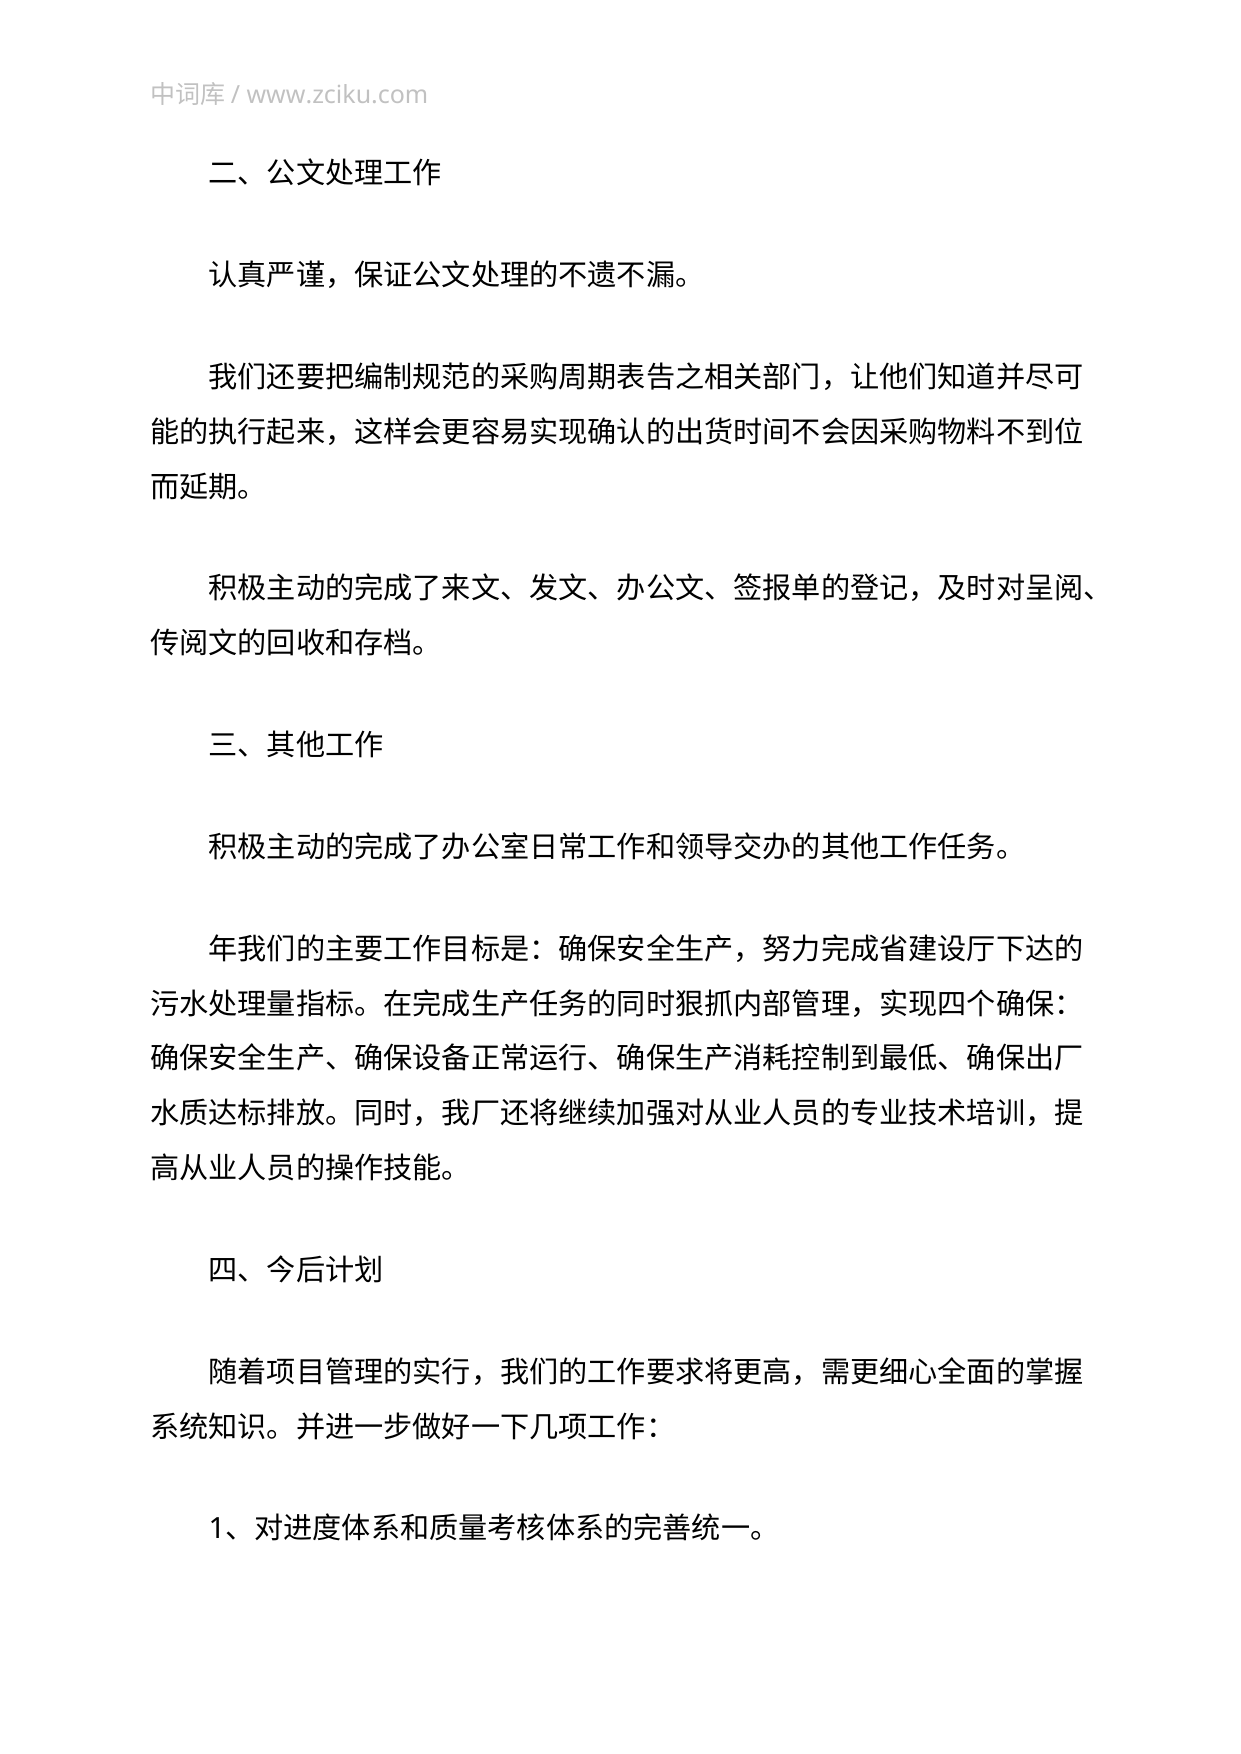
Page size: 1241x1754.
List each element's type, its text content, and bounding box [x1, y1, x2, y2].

text 二、公文处理工作 [150, 150, 1090, 192]
text 我们还要把编制规范的采购周期表告之相关部门，让他们知道并尽可能的执行起来，这样会更容易实现确认的出货时间不会因采购物料不到位而延期。 [150, 353, 1090, 506]
text 年我们的主要工作目标是：确保安全生产，努力完成省建设厅下达的污水处理量指标。在完成生产任务的同时狠抓内部管理，实现四个确保：确保安全生产、确保设备正常运行、确保生产消耗控制到最低、确保出厂水质达标排放。同时，我厂还将继续加强对从业人员的专业技术培训，提高从业人员的操作技能。 [150, 925, 1090, 1187]
text 随着项目管理的实行，我们的工作要求将更高，需更细心全面的掌握系统知识。并进一步做好一下几项工作： [150, 1348, 1090, 1446]
text 1、对进度体系和质量考核体系的完善统一。 [150, 1505, 1090, 1547]
text 四、今后计划 [150, 1247, 1090, 1289]
text 认真严谨，保证公文处理的不遗不漏。 [150, 252, 1090, 294]
text 积极主动的完成了办公室日常工作和领导交办的其他工作任务。 [150, 823, 1090, 866]
text 三、其他工作 [150, 722, 1090, 764]
text 积极主动的完成了来文、发文、办公文、签报单的登记，及时对呈阅、传阅文的回收和存档。 [150, 565, 1090, 662]
